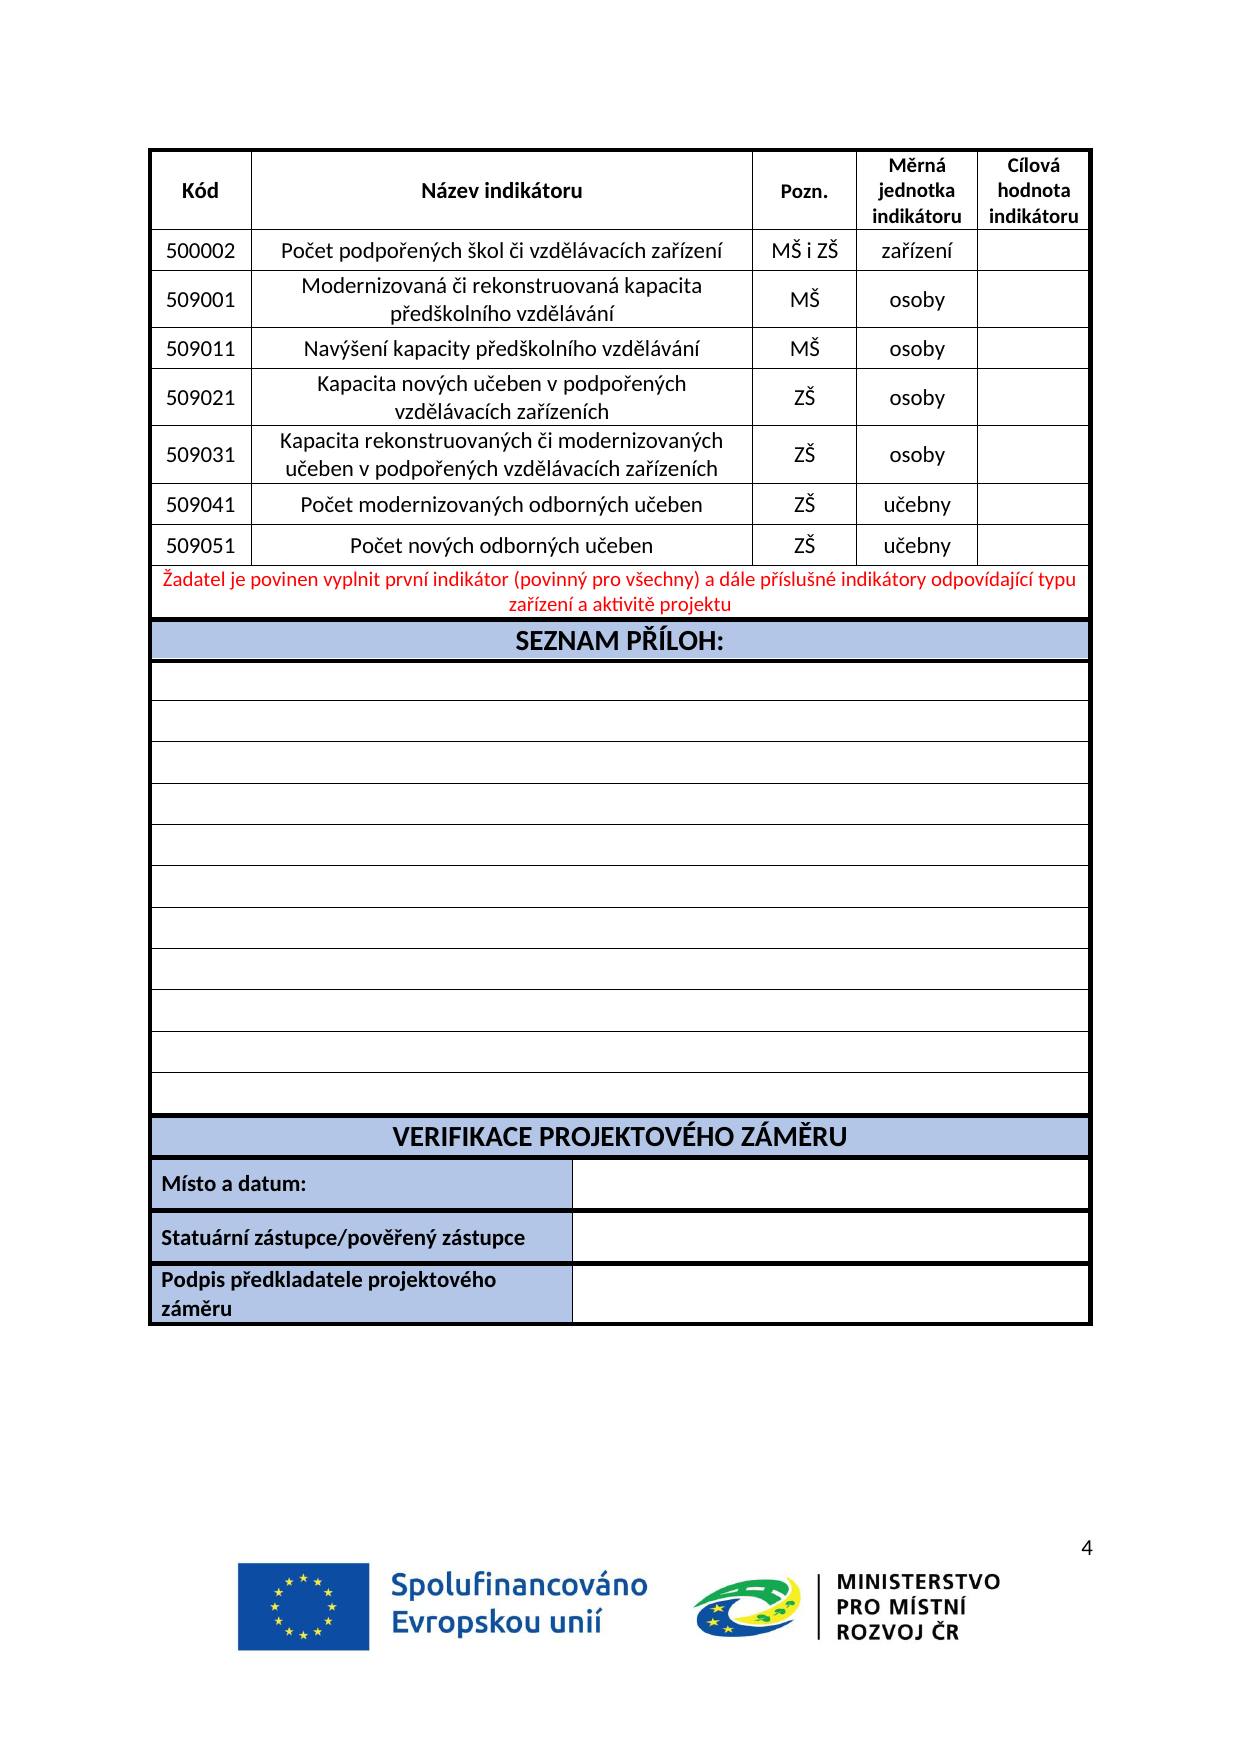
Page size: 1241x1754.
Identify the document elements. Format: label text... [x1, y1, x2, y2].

table_cell Žadatel je povinen vyplnit první indikátor (povinný pro všechny) a dále příslušné indikátory odpovídající typu zařízení a aktivitě projektu [152, 566, 1088, 617]
table_cell VERIFIKACE PROJEKTOVÉHO ZÁMĚRU [152, 1118, 1088, 1155]
table_cell Navýšení kapacity předškolního vzdělávání [252, 328, 752, 368]
table_cell Kapacita nových učeben v podpořených vzdělávacích zařízeních [252, 369, 752, 425]
table_cell [978, 369, 1088, 425]
table_cell učebny [857, 484, 977, 524]
table_cell [573, 1266, 1088, 1322]
table_cell [152, 949, 1088, 989]
table_cell osoby [857, 271, 977, 327]
table_cell ZŠ [753, 525, 856, 565]
table_cell 509021 [152, 369, 251, 425]
table_cell Měrná jednotka indikátoru [857, 152, 977, 228]
table_cell [152, 784, 1088, 824]
table_cell ZŠ [753, 426, 856, 482]
table_cell osoby [857, 369, 977, 425]
table_cell ZŠ [753, 484, 856, 524]
table_cell [573, 1160, 1088, 1208]
table_cell [152, 990, 1088, 1031]
table_cell 509031 [152, 426, 251, 482]
table_cell [978, 271, 1088, 327]
table_cell Počet podpořených škol či vzdělávacích zařízení [252, 230, 752, 270]
table_cell [978, 230, 1088, 270]
table_cell Název indikátoru [252, 152, 752, 228]
table_cell [152, 825, 1088, 865]
table_cell [152, 908, 1088, 948]
table_cell Modernizovaná či rekonstruovaná kapacita předškolního vzdělávání [252, 271, 752, 327]
table_cell 509011 [152, 328, 251, 368]
table_cell Místo a datum: [152, 1160, 572, 1208]
table_cell [152, 1073, 1088, 1113]
table_cell Podpis předkladatele projektového záměru [152, 1266, 572, 1322]
table_cell [152, 1032, 1088, 1072]
table_cell MŠ [753, 271, 856, 327]
table_cell zařízení [857, 230, 977, 270]
table_cell 509001 [152, 271, 251, 327]
table_cell Počet nových odborných učeben [252, 525, 752, 565]
table_cell 509051 [152, 525, 251, 565]
table_cell Kapacita rekonstruovaných či modernizovaných učeben v podpořených vzdělávacích zařízeních [252, 426, 752, 482]
table_cell 500002 [152, 230, 251, 270]
table_cell ZŠ [753, 369, 856, 425]
table_cell [573, 1213, 1088, 1261]
table_cell [978, 426, 1088, 482]
table_cell Cílová hodnota indikátoru [978, 152, 1088, 228]
table_cell Kód [152, 152, 251, 228]
table_cell [978, 328, 1088, 368]
table_cell učebny [857, 525, 977, 565]
table_cell MŠ [753, 328, 856, 368]
table_cell osoby [857, 328, 977, 368]
table_cell [152, 742, 1088, 782]
table_cell Pozn. [753, 152, 856, 228]
table_cell [152, 866, 1088, 907]
table_cell Statuární zástupce/pověřený zástupce [152, 1213, 572, 1261]
table_cell SEZNAM PŘÍLOH: [152, 622, 1088, 658]
table_cell [978, 525, 1088, 565]
table_cell 509041 [152, 484, 251, 524]
table_cell [978, 484, 1088, 524]
table_cell osoby [857, 426, 977, 482]
table_cell [152, 663, 1088, 700]
table_cell Počet modernizovaných odborných učeben [252, 484, 752, 524]
table_cell [152, 701, 1088, 741]
table_cell MŠ i ZŠ [753, 230, 856, 270]
